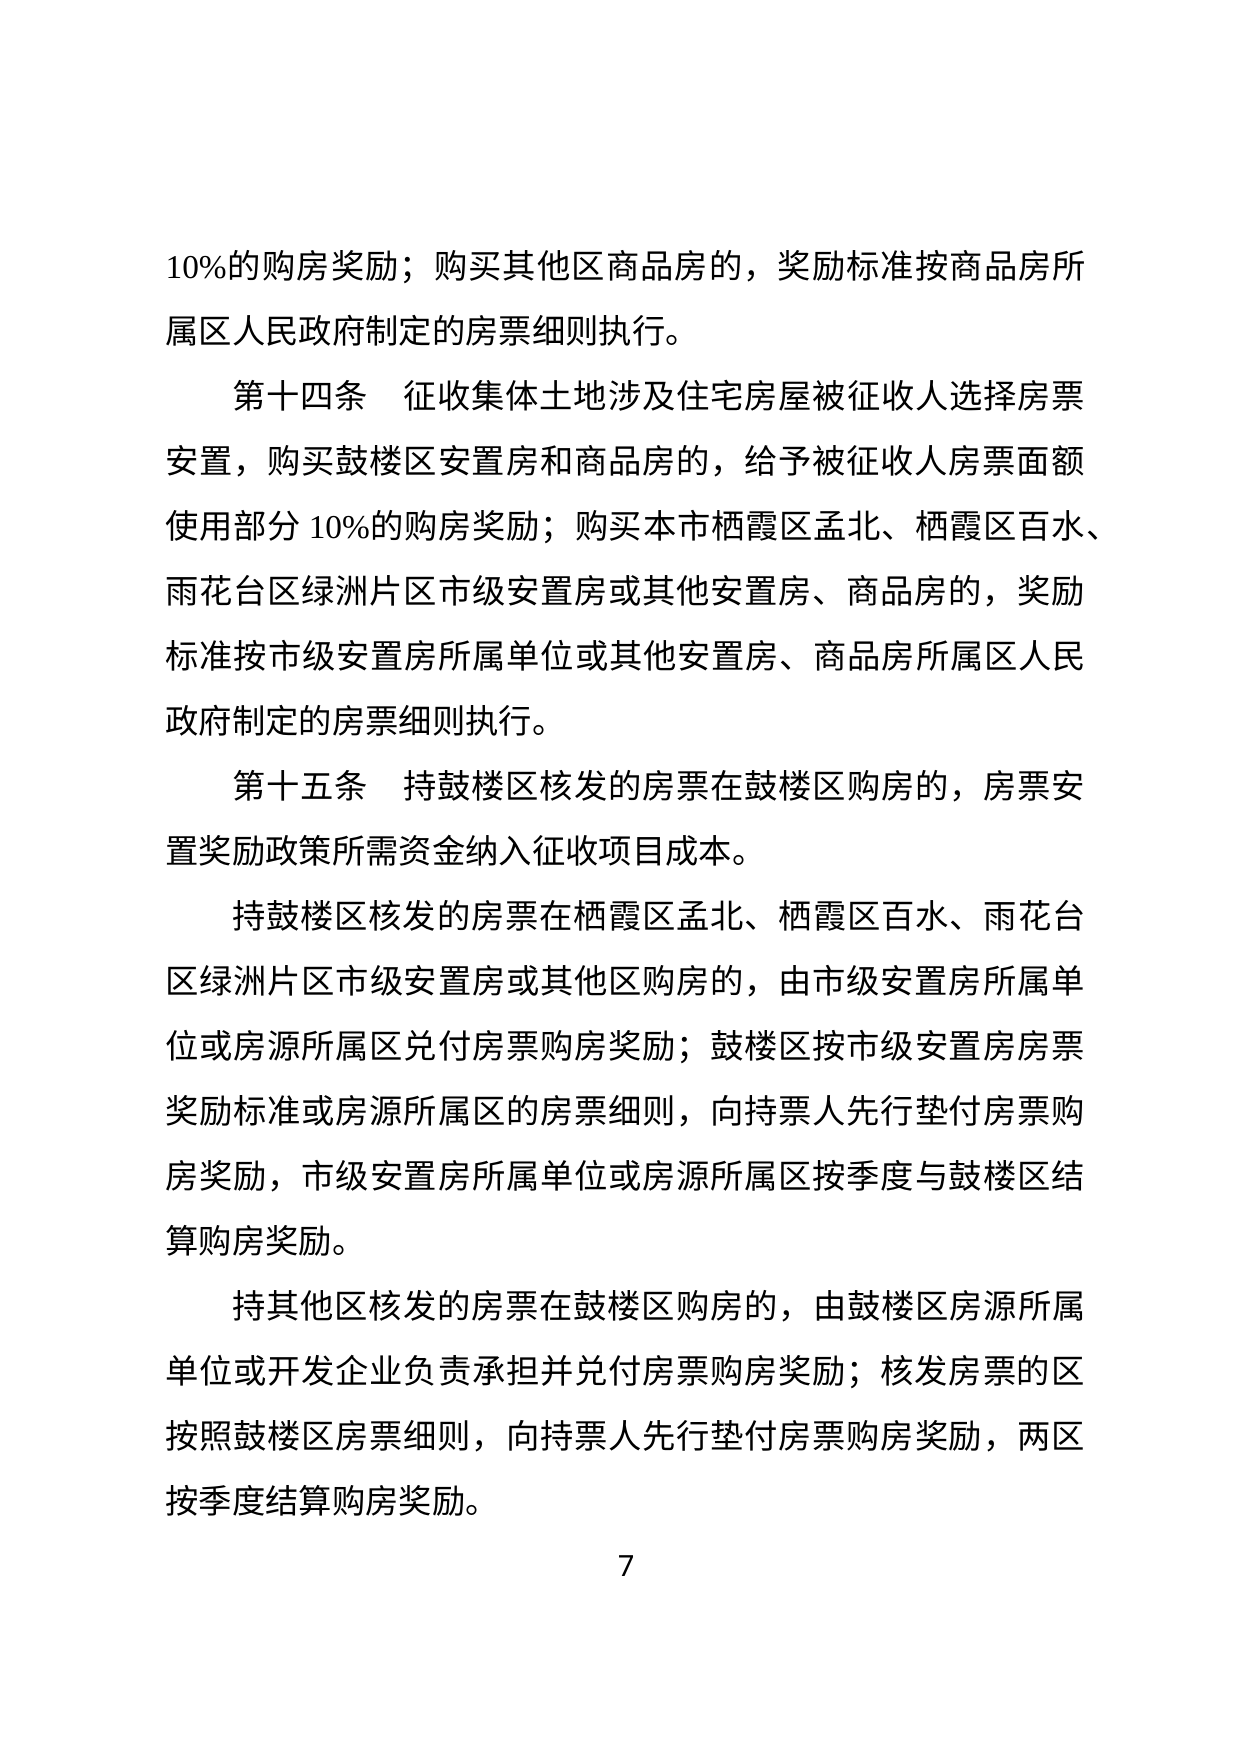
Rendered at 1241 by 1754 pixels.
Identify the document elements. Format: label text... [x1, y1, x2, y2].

text 第十四条 征收集体土地涉及住宅房屋被征收人选择房票安置，购买鼓楼区安置房和商品房的，给予被征收人房票面额使用部分10%的购房奖励；购买本市栖霞区孟北、栖霞区百水、雨花台区绿洲片区市级安置房或其他安置房、商品房的，奖励标准按市级安置房所属单位或其他安置房、商品房所属区人民政府制定的房票细则执行。 [165, 362, 1087, 752]
text 持其他区核发的房票在鼓楼区购房的，由鼓楼区房源所属单位或开发企业负责承担并兑付房票购房奖励；核发房票的区按照鼓楼区房票细则，向持票人先行垫付房票购房奖励，两区按季度结算购房奖励。 [165, 1272, 1087, 1532]
text 持鼓楼区核发的房票在栖霞区孟北、栖霞区百水、雨花台区绿洲片区市级安置房或其他区购房的，由市级安置房所属单位或房源所属区兑付房票购房奖励；鼓楼区按市级安置房房票奖励标准或房源所属区的房票细则，向持票人先行垫付房票购房奖励，市级安置房所属单位或房源所属区按季度与鼓楼区结算购房奖励。 [165, 882, 1087, 1272]
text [165, 232, 1087, 362]
text 第十五条 持鼓楼区核发的房票在鼓楼区购房的，房票安置奖励政策所需资金纳入征收项目成本。 [165, 752, 1087, 882]
